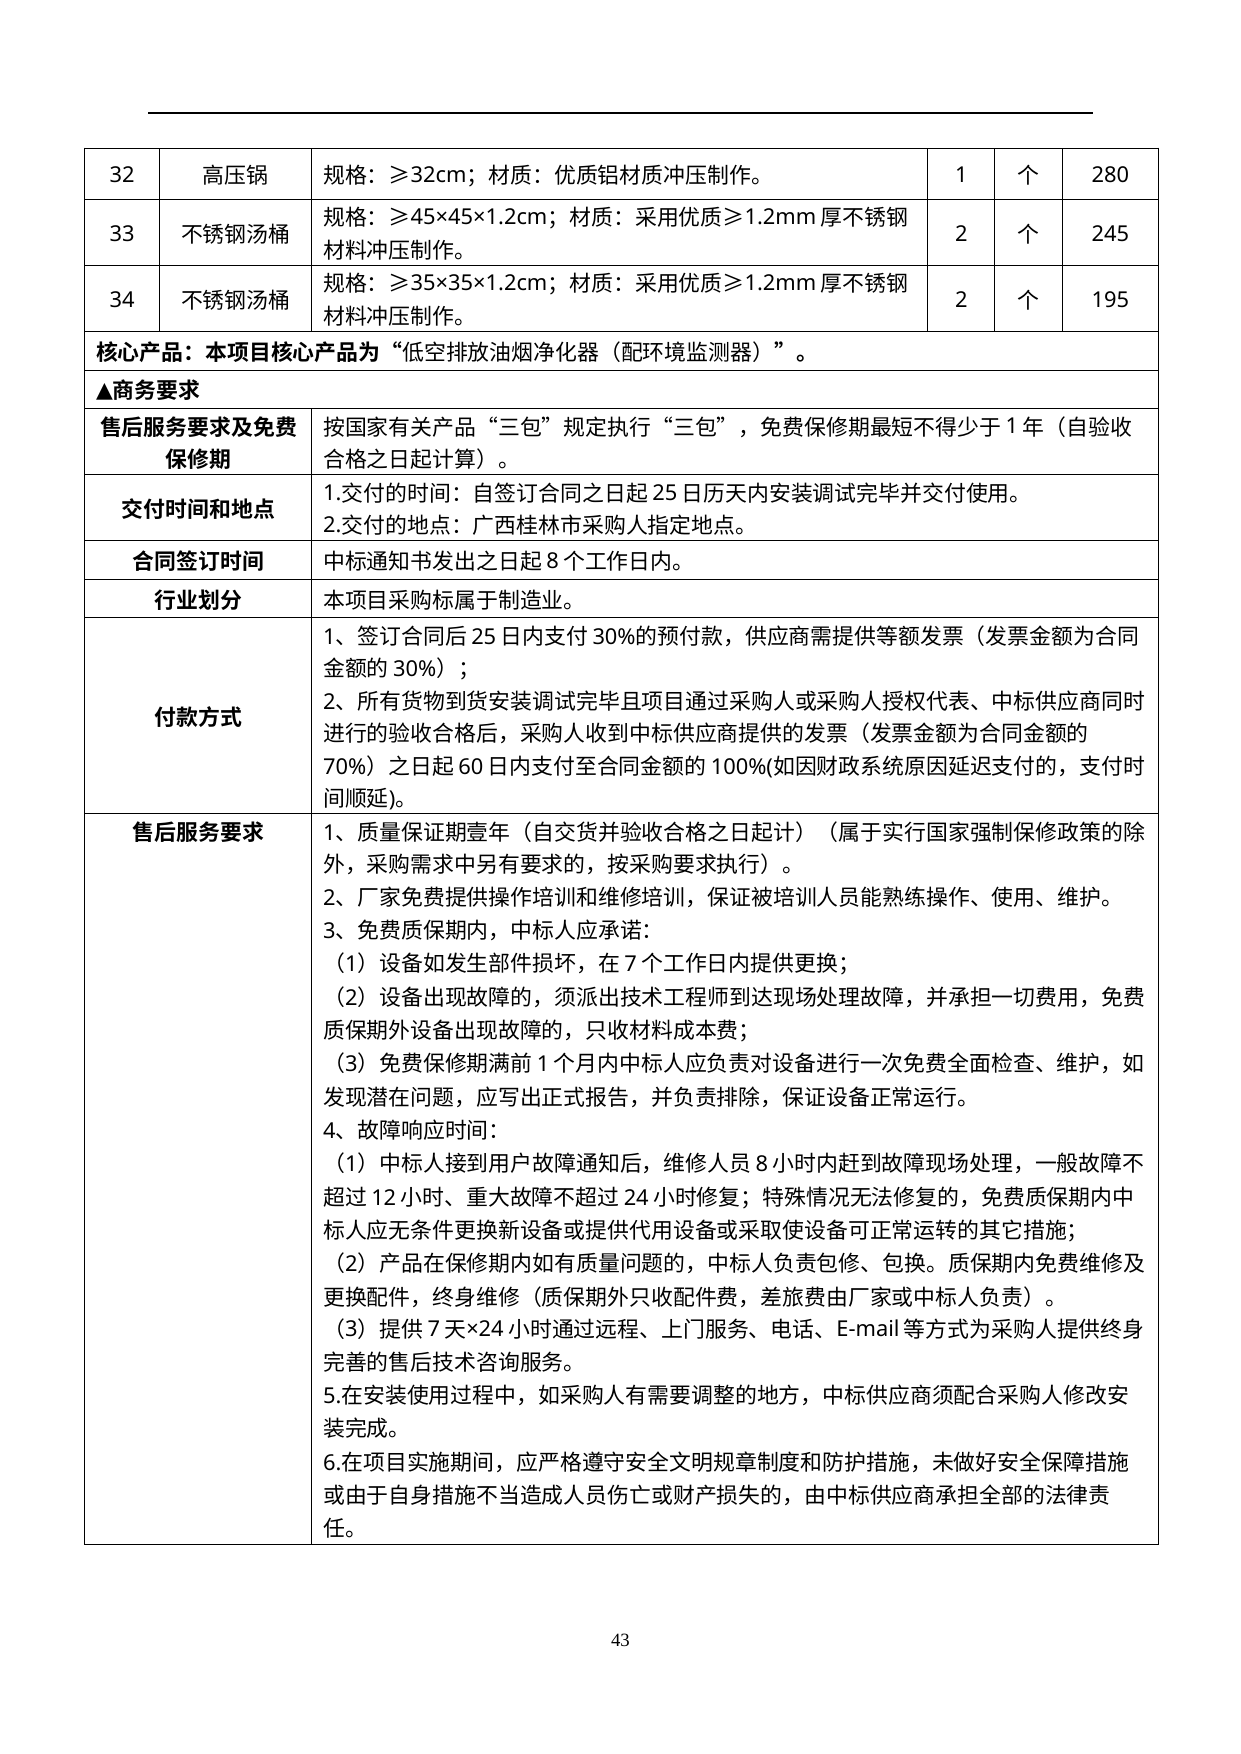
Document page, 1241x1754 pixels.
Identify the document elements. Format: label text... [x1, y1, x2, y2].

table_cell 32 [85, 149, 159, 199]
table_cell 中标通知书发出之日起8个工作日内。 [312, 541, 1158, 579]
table_cell 2 [928, 266, 994, 331]
table_cell 不锈钢汤桶 [160, 266, 311, 331]
table_cell 280 [1063, 149, 1158, 199]
table_cell 个 [995, 200, 1062, 265]
table_cell 付款方式 [85, 618, 311, 813]
table_cell 规格：≥32cm；材质：优质铝材质冲压制作。 [312, 149, 927, 199]
table_cell 合同签订时间 [85, 541, 311, 579]
table_cell 规格：≥45×45×1.2cm；材质：采用优质≥1.2mm厚不锈钢材料冲压制作。 [312, 200, 927, 265]
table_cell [312, 814, 1158, 1543]
table_cell 1.交付的时间：自签订合同之日起25日历天内安装调试完毕并交付使用。 2.交付的地点：广西桂林市采购人指定地点。 [312, 475, 1158, 540]
table_cell 个 [995, 266, 1062, 331]
table_cell 售后服务要求及免费保修期 [85, 409, 311, 474]
table_cell 1、签订合同后25日内支付30%的预付款，供应商需提供等额发票（发票金额为合同金额的30%）； 2、所有货物到货安装调试完毕且项目通过采购人或采购人授权代表、中标供应商同时进行的验收合格后，采购人收到中标供应商提供的发票（发票金额为合同金额的70%）之日起60日内支付至合同金额的100%(如因财政系统原因延迟支付的，支付时间顺延)。 [312, 618, 1158, 813]
table_cell 2 [928, 200, 994, 265]
table_cell 交付时间和地点 [85, 475, 311, 540]
table_cell 本项目采购标属于制造业。 [312, 580, 1158, 617]
table_cell 售后服务要求 [85, 814, 311, 1543]
table_cell 高压锅 [160, 149, 311, 199]
table_cell 不锈钢汤桶 [160, 200, 311, 265]
table_cell 按国家有关产品“三包”规定执行“三包”，免费保修期最短不得少于1年（自验收合格之日起计算）。 [312, 409, 1158, 474]
table_cell 245 [1063, 200, 1158, 265]
table_cell 行业划分 [85, 580, 311, 617]
table_cell 个 [995, 149, 1062, 199]
table_cell 核心产品：本项目核心产品为“低空排放油烟净化器（配环境监测器）”。 [85, 332, 1158, 369]
table_cell 195 [1063, 266, 1158, 331]
table_cell 1 [928, 149, 994, 199]
table_cell 规格：≥35×35×1.2cm；材质：采用优质≥1.2mm厚不锈钢材料冲压制作。 [312, 266, 927, 331]
table_cell ▲商务要求 [85, 371, 1158, 408]
table_cell 33 [85, 200, 159, 265]
table_cell 34 [85, 266, 159, 331]
